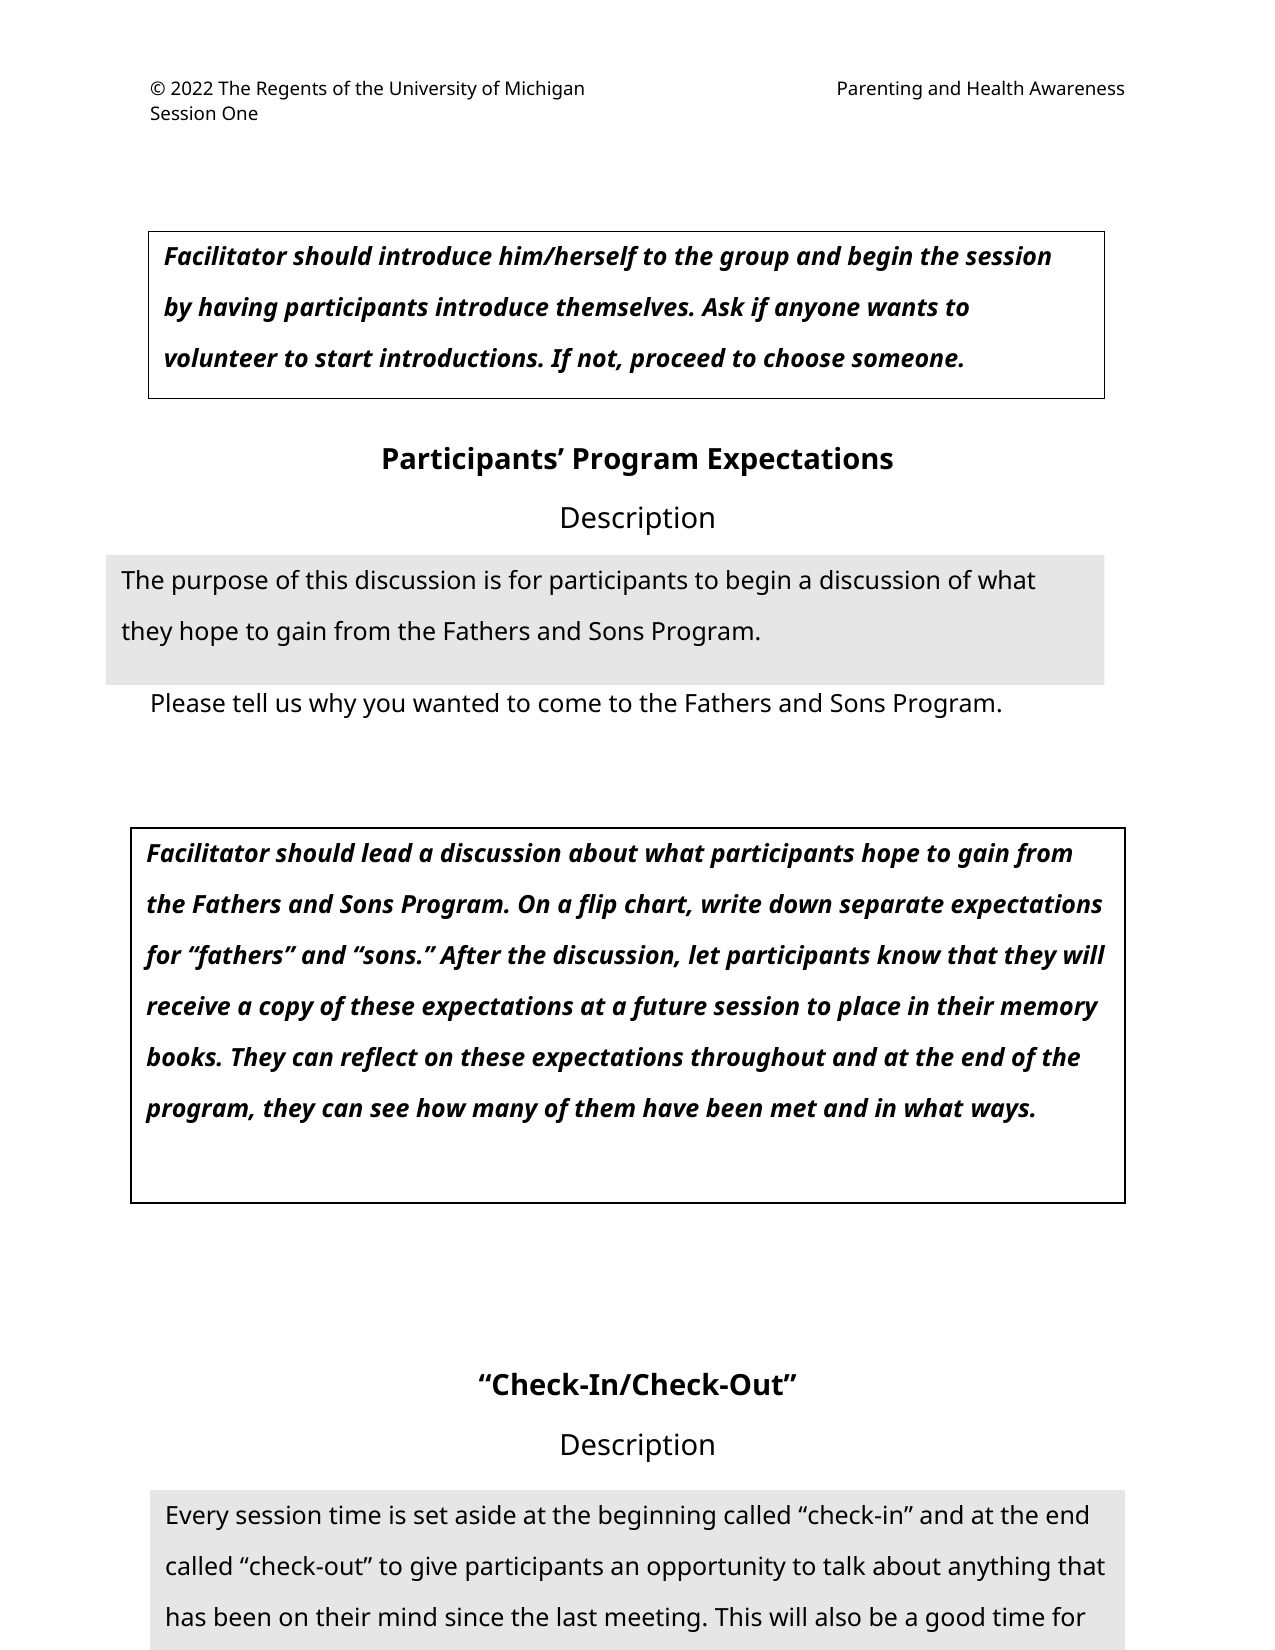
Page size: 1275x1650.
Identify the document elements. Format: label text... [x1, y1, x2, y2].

text Description [150, 1424, 1125, 1464]
text Participants’ Program Expectations [150, 438, 1125, 478]
text “Check-In/Check-Out” [150, 1364, 1125, 1404]
text Description [150, 498, 1125, 537]
text Please tell us why you wanted to come to the Fathers and Sons Program. [150, 537, 1125, 720]
